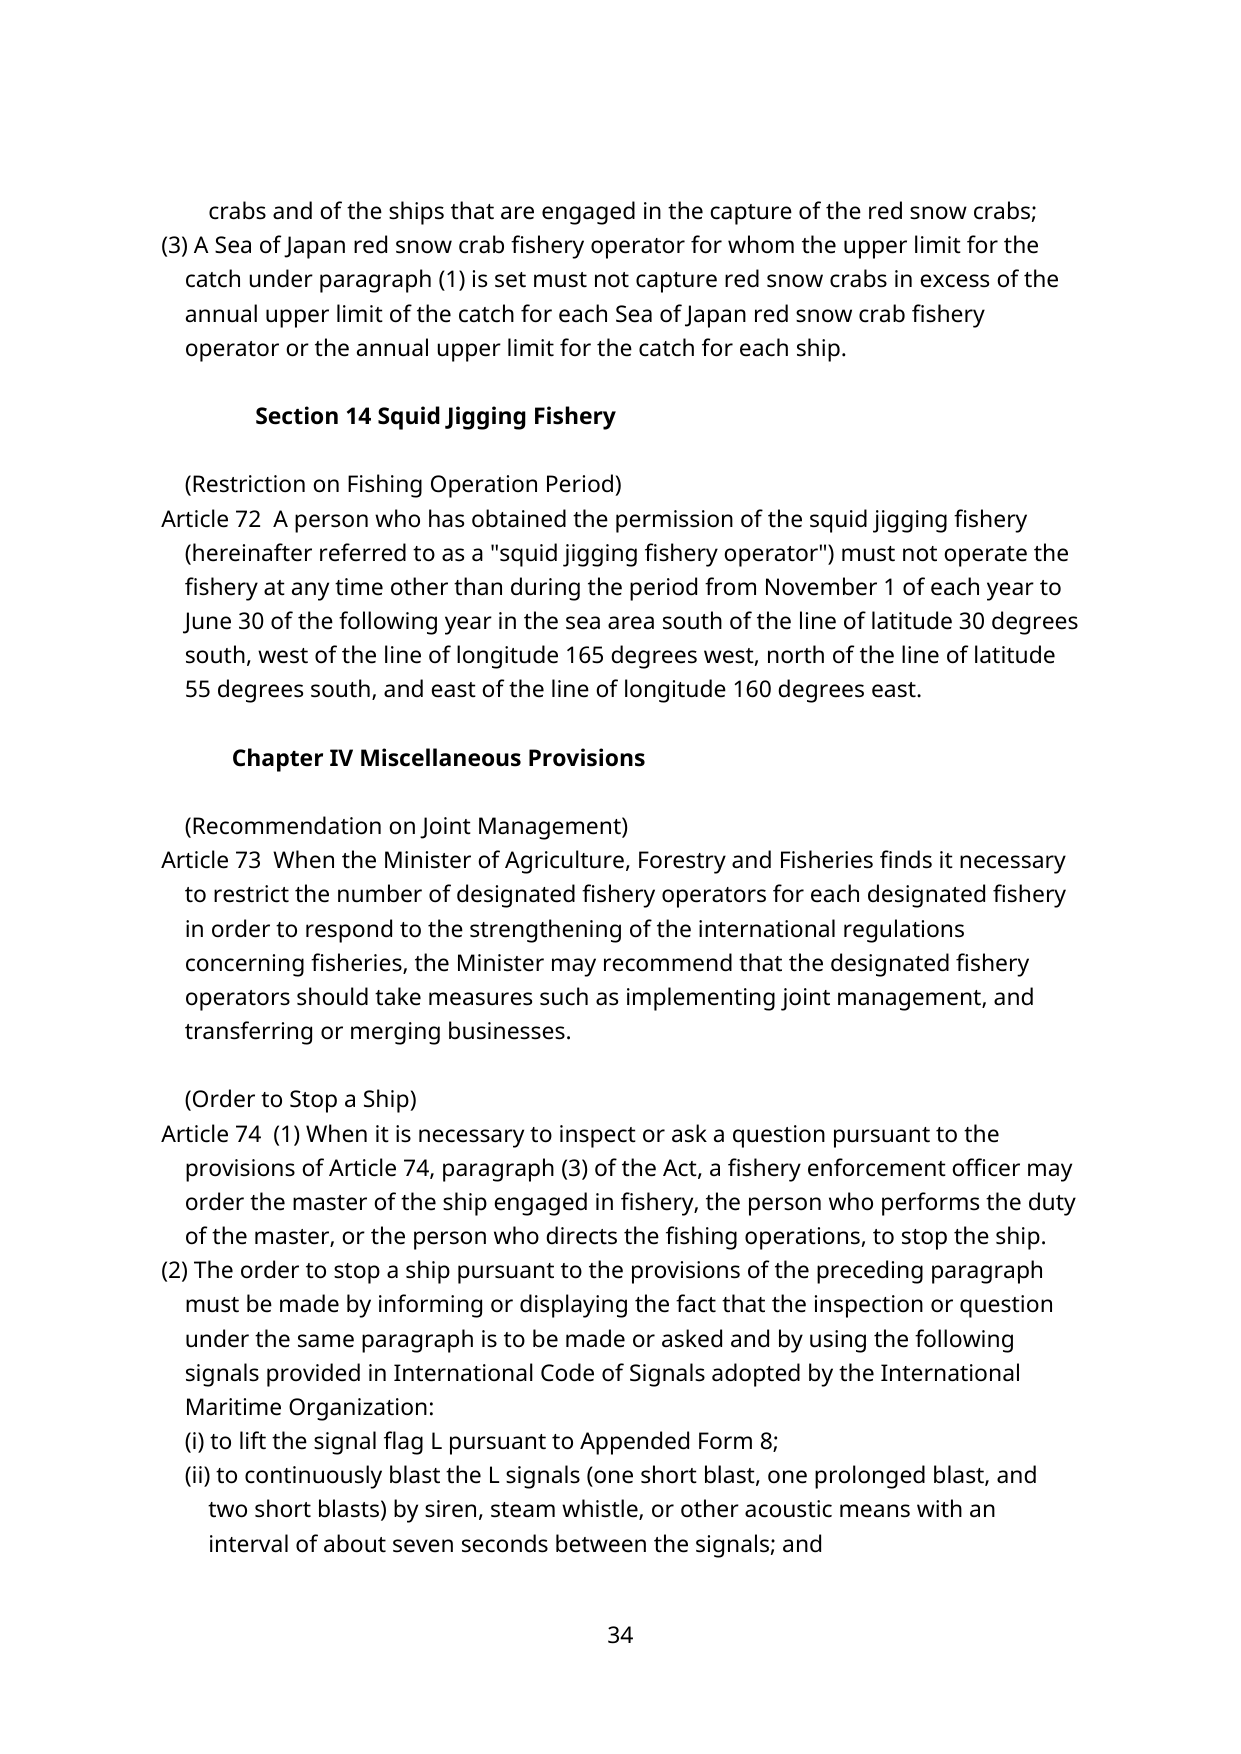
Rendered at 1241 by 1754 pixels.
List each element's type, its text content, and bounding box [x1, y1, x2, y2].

text (ii) to continuously blast the L signals (one short blast, one prolonged blast, and two short blasts) by siren, steam whistle, or other acoustic means with an interval of about seven seconds between the signals; and [184, 1458, 1079, 1560]
text Article 72 A person who has obtained the permission of the squid jigging fishery (hereinafter referred to as a "squid jigging fishery operator") must not operate the fishery at any time other than during the period from November 1 of each year to June 30 of the following year in the sea area south of the line of latitude 30 degrees south, west of the line of longitude 165 degrees west, north of the line of latitude 55 degrees south, and east of the line of longitude 160 degrees east. [161, 501, 1079, 706]
text Section 14 Squid Jigging Fishery [253, 399, 1079, 433]
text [184, 194, 1079, 228]
text Chapter IV Miscellaneous Provisions [230, 740, 1079, 774]
text (3) A Sea of Japan red snow crab fishery operator for whom the upper limit for the catch under paragraph (1) is set must not capture red snow crabs in excess of the annual upper limit of the catch for each Sea of Japan red snow crab fishery operator or the annual upper limit for the catch for each ship. [161, 228, 1079, 364]
text (2) The order to stop a ship pursuant to the provisions of the preceding paragraph must be made by informing or displaying the fact that the inspection or question under the same paragraph is to be made or asked and by using the following signals provided in International Code of Signals adopted by the International Maritime Organization: [161, 1253, 1079, 1424]
text Article 73 When the Minister of Agriculture, Forestry and Fisheries finds it necessary to restrict the number of designated fishery operators for each designated fishery in order to respond to the strengthening of the international regulations concerning fisheries, the Minister may recommend that the designated fishery operators should take measures such as implementing joint management, and transferring or merging businesses. [161, 843, 1079, 1048]
text (Recommendation on Joint Management) [184, 809, 1079, 843]
text (Order to Stop a Ship) [184, 1082, 1079, 1116]
text (Restriction on Fishing Operation Period) [184, 467, 1079, 501]
text Article 74 (1) When it is necessary to inspect or ask a question pursuant to the provisions of Article 74, paragraph (3) of the Act, a fishery enforcement officer may order the master of the ship engaged in fishery, the person who performs the duty of the master, or the person who directs the fishing operations, to stop the ship. [161, 1116, 1079, 1253]
text (i) to lift the signal flag L pursuant to Appended Form 8; [184, 1424, 1079, 1458]
